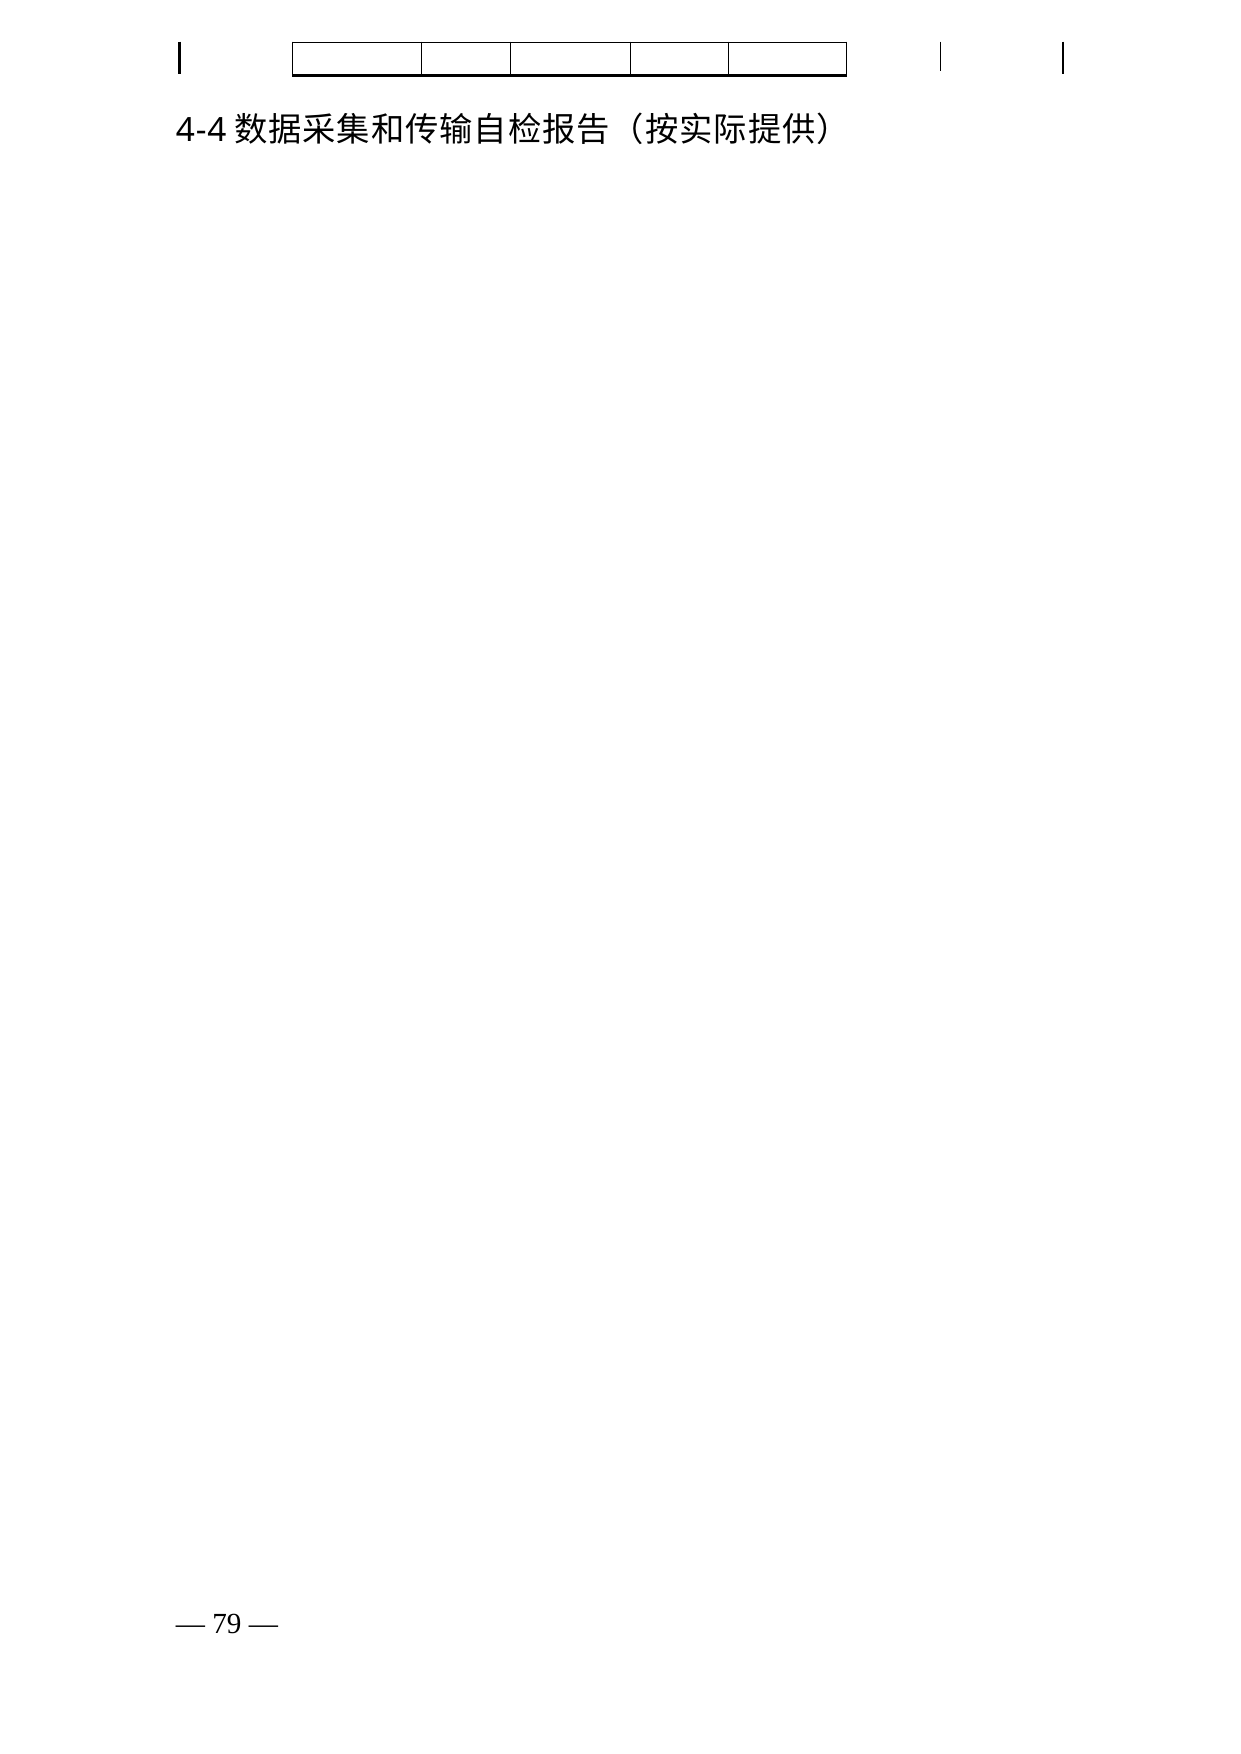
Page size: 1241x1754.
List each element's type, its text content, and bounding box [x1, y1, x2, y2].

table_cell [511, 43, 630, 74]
text 4-4数据采集和传输自检报告（按实际提供） [176, 103, 1064, 152]
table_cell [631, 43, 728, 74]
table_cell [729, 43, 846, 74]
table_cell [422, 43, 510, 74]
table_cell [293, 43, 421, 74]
